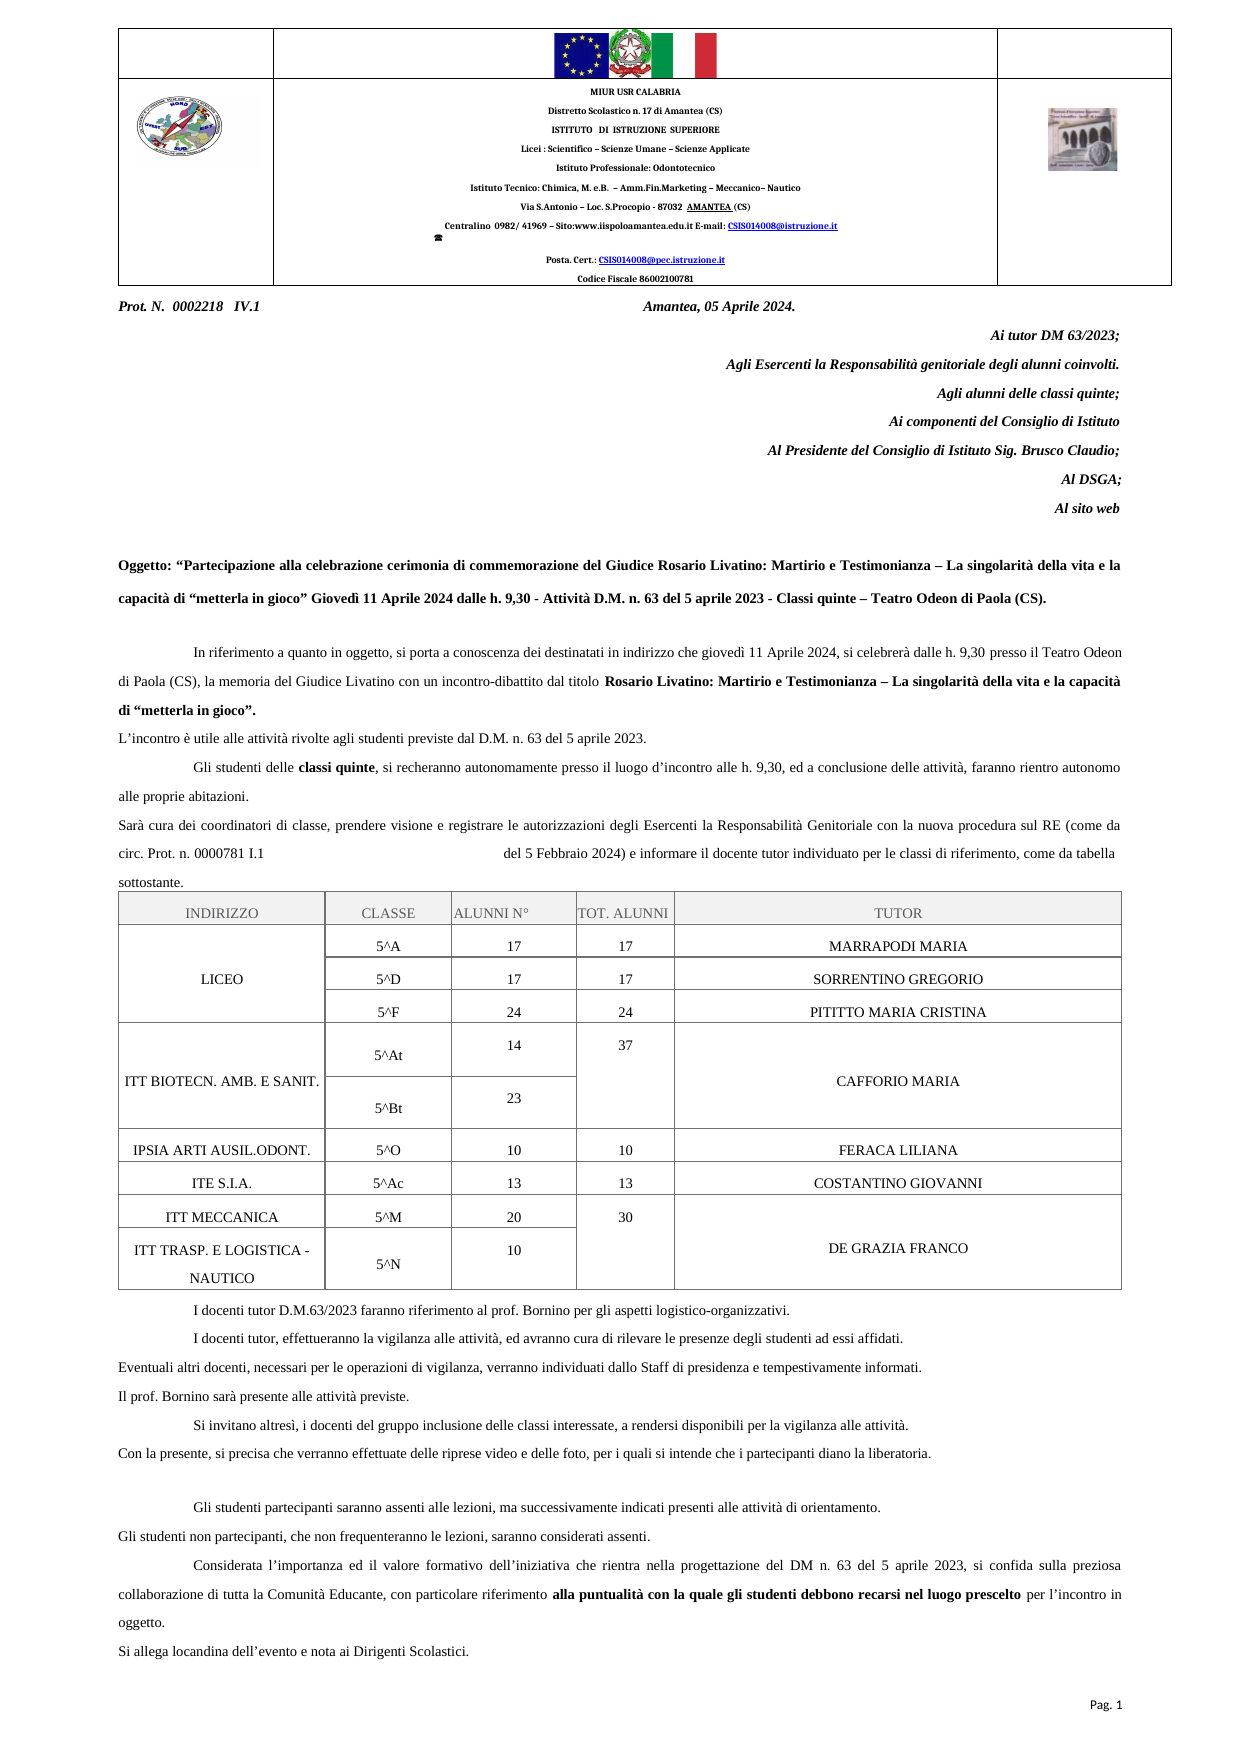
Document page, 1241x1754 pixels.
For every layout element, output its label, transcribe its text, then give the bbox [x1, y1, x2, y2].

table_cell 24 [577, 990, 674, 1022]
table_cell 37 [577, 1023, 674, 1128]
table_cell 5^F [326, 990, 451, 1022]
table_cell 17 [452, 958, 576, 989]
table_cell [998, 79, 1171, 285]
text Sarà cura dei coordinatori di classe, prendere visione e registrare le autorizzazioni degli Esercenti la Responsabilità Genitoriale con la nuova procedura sul RE (come da circ. Prot. n. 0000781 I.1 del 5 Febbraio 2024) e informare il docente tutor individuato per le classi di riferimento, come da tabella sottostante. [118, 804, 1122, 891]
table_cell MIUR USR CALABRIA Distretto Scolastico n. 17 di Amantea (CS) ISTITUTO DI ISTRUZIONE SUPERIORE Licei : Scientifico – Scienze Umane – Scienze Applicate Istituto Professionale: Odontotecnico Istituto Tecnico: Chimica, M. e.B. – Amm.Fin.Marketing – Meccanico– Nautico Via S.Antonio – Loc. S.Procopio - 87032 AMANTEA (CS) 🕿 Centralino 0982/ 41969 – Sito:www.iispoloamantea.edu.it E-mail: CSIS014008@istruzione.it Posta. Cert.: CSIS014008@pec.istruzione.it Codice Fiscale 86002100781 [274, 79, 997, 285]
table_cell 30 [577, 1195, 674, 1288]
text Si invitano altresì, i docenti del gruppo inclusione delle classi interessate, a rendersi disponibili per la vigilanza alle attività. [118, 1404, 1122, 1433]
text Oggetto: “Partecipazione alla celebrazione cerimonia di commemorazione del Giudice Rosario Livatino: Martirio e Testimonianza – La singolarità della vita e la capacità di “metterla in gioco” Giovedì 11 Aprile 2024 dalle h. 9,30 - Attività D.M. n. 63 del 5 aprile 2023 - Classi quinte – Teatro Odeon di Paola (CS). [118, 545, 1122, 607]
table_cell COSTANTINO GIOVANNI [675, 1162, 1121, 1194]
table_cell 10 [577, 1129, 674, 1161]
text Eventuali altri docenti, necessari per le operazioni di vigilanza, verranno individuati dallo Staff di presidenza e tempestivamente informati. [118, 1347, 1122, 1376]
table_header [119, 29, 273, 77]
table_cell 13 [452, 1162, 576, 1194]
text Al DSGA; [118, 459, 1122, 487]
text In riferimento a quanto in oggetto, si porta a conoscenza dei destinatati in indirizzo che giovedì 11 Aprile 2024, si celebrerà dalle h. 9,30 presso il Teatro Odeon di Paola (CS), la memoria del Giudice Livatino con un incontro-dibattito dal titolo Rosario Livatino: Martirio e Testimonianza – La singolarità della vita e la capacità di “metterla in gioco”. [118, 632, 1122, 718]
table_cell 5^M [326, 1195, 451, 1227]
table_cell 13 [577, 1162, 674, 1194]
text Al sito web [118, 487, 1122, 516]
text I docenti tutor D.M.63/2023 faranno riferimento al prof. Bornino per gli aspetti logistico-organizzativi. [118, 1290, 1122, 1318]
text L’incontro è utile alle attività rivolte agli studenti previste dal D.M. n. 63 del 5 aprile 2023. [118, 718, 1122, 747]
table_cell DE GRAZIA FRANCO [675, 1195, 1121, 1288]
table_cell ITT BIOTECN. AMB. E SANIT. [119, 1023, 324, 1128]
table_cell 10 [452, 1129, 576, 1161]
picture [554, 29, 717, 78]
table_cell FERACA LILIANA [675, 1129, 1121, 1161]
table_cell 17 [452, 925, 576, 956]
table_cell MARRAPODI MARIA [675, 925, 1121, 956]
text Gli studenti non partecipanti, che non frequenteranno le lezioni, saranno considerati assenti. [118, 1516, 1122, 1545]
table_cell 24 [452, 990, 576, 1022]
table_cell ITT MECCANICA [119, 1195, 324, 1227]
table_header ALUNNI N° [452, 892, 576, 923]
table_cell ITT TRASP. E LOGISTICA - NAUTICO [119, 1228, 324, 1288]
table_cell 5^At [326, 1023, 451, 1076]
text Con la presente, si precisa che verranno effettuate delle riprese video e delle foto, per i quali si intende che i partecipanti diano la liberatoria. [118, 1433, 1122, 1462]
table_cell 17 [577, 925, 674, 956]
table_cell 23 [452, 1077, 576, 1128]
table_header [274, 29, 608, 77]
text I docenti tutor, effettueranno la vigilanza alle attività, ed avranno cura di rilevare le presenze degli studenti ad essi affidati. [118, 1318, 1122, 1347]
table_cell 10 [452, 1228, 576, 1288]
table_cell 5^N [326, 1228, 451, 1288]
text Si allega locandina dell’evento e nota ai Dirigenti Scolastici. [118, 1631, 1122, 1660]
table_cell CAFFORIO MARIA [675, 1023, 1121, 1128]
table_cell LICEO [119, 925, 324, 1022]
table_cell 5^Ac [326, 1162, 451, 1194]
table_cell ITE S.I.A. [119, 1162, 324, 1194]
text Gli studenti delle classi quinte, si recheranno autonomamente presso il luogo d’incontro alle h. 9,30, ed a conclusione delle attività, faranno rientro autonomo alle proprie abitazioni. [118, 747, 1122, 804]
table_cell IPSIA ARTI AUSIL.ODONT. [119, 1129, 324, 1161]
table_cell 17 [577, 958, 674, 989]
text Agli alunni delle classi quinte; [118, 372, 1122, 401]
table_header INDIRIZZO [119, 892, 324, 923]
text Ai tutor DM 63/2023; [118, 315, 1122, 344]
text Agli Esercenti la Responsabilità genitoriale degli alunni coinvolti. [118, 344, 1122, 372]
table_header [998, 29, 1171, 77]
text Ai componenti del Consiglio di Istituto [118, 401, 1122, 430]
table_cell 5^D [326, 958, 451, 989]
text Gli studenti partecipanti saranno assenti alle lezioni, ma successivamente indicati presenti alle attività di orientamento. [118, 1487, 1122, 1516]
text Al Presidente del Consiglio di Istituto Sig. Brusco Claudio; [118, 430, 1122, 459]
table_header TUTOR [675, 892, 1121, 923]
table_cell 5^Bt [326, 1077, 451, 1128]
picture [135, 95, 263, 168]
text Considerata l’importanza ed il valore formativo dell’iniziativa che rientra nella progettazione del DM n. 63 del 5 aprile 2023, si confida sulla preziosa collaborazione di tutta la Comunità Educante, con particolare riferimento alla puntualità con la quale gli studenti debbono recarsi nel luogo prescelto per l’incontro in oggetto. [118, 1545, 1122, 1631]
table_cell SORRENTINO GREGORIO [675, 958, 1121, 989]
text Il prof. Bornino sarà presente alle attività previste. [118, 1376, 1122, 1404]
table_cell 5^O [326, 1129, 451, 1161]
table_header CLASSE [326, 892, 451, 923]
table_cell 20 [452, 1195, 576, 1227]
table_cell 14 [452, 1023, 576, 1076]
picture [1048, 108, 1118, 171]
text Prot. N. 0002218 IV.1 Amantea, 05 Aprile 2024. [118, 286, 1122, 315]
table_cell [119, 79, 273, 285]
table_cell 5^A [326, 925, 451, 956]
table_header [652, 29, 997, 77]
table_cell PITITTO MARIA CRISTINA [675, 990, 1121, 1022]
table_header TOT. ALUNNI [577, 892, 674, 923]
